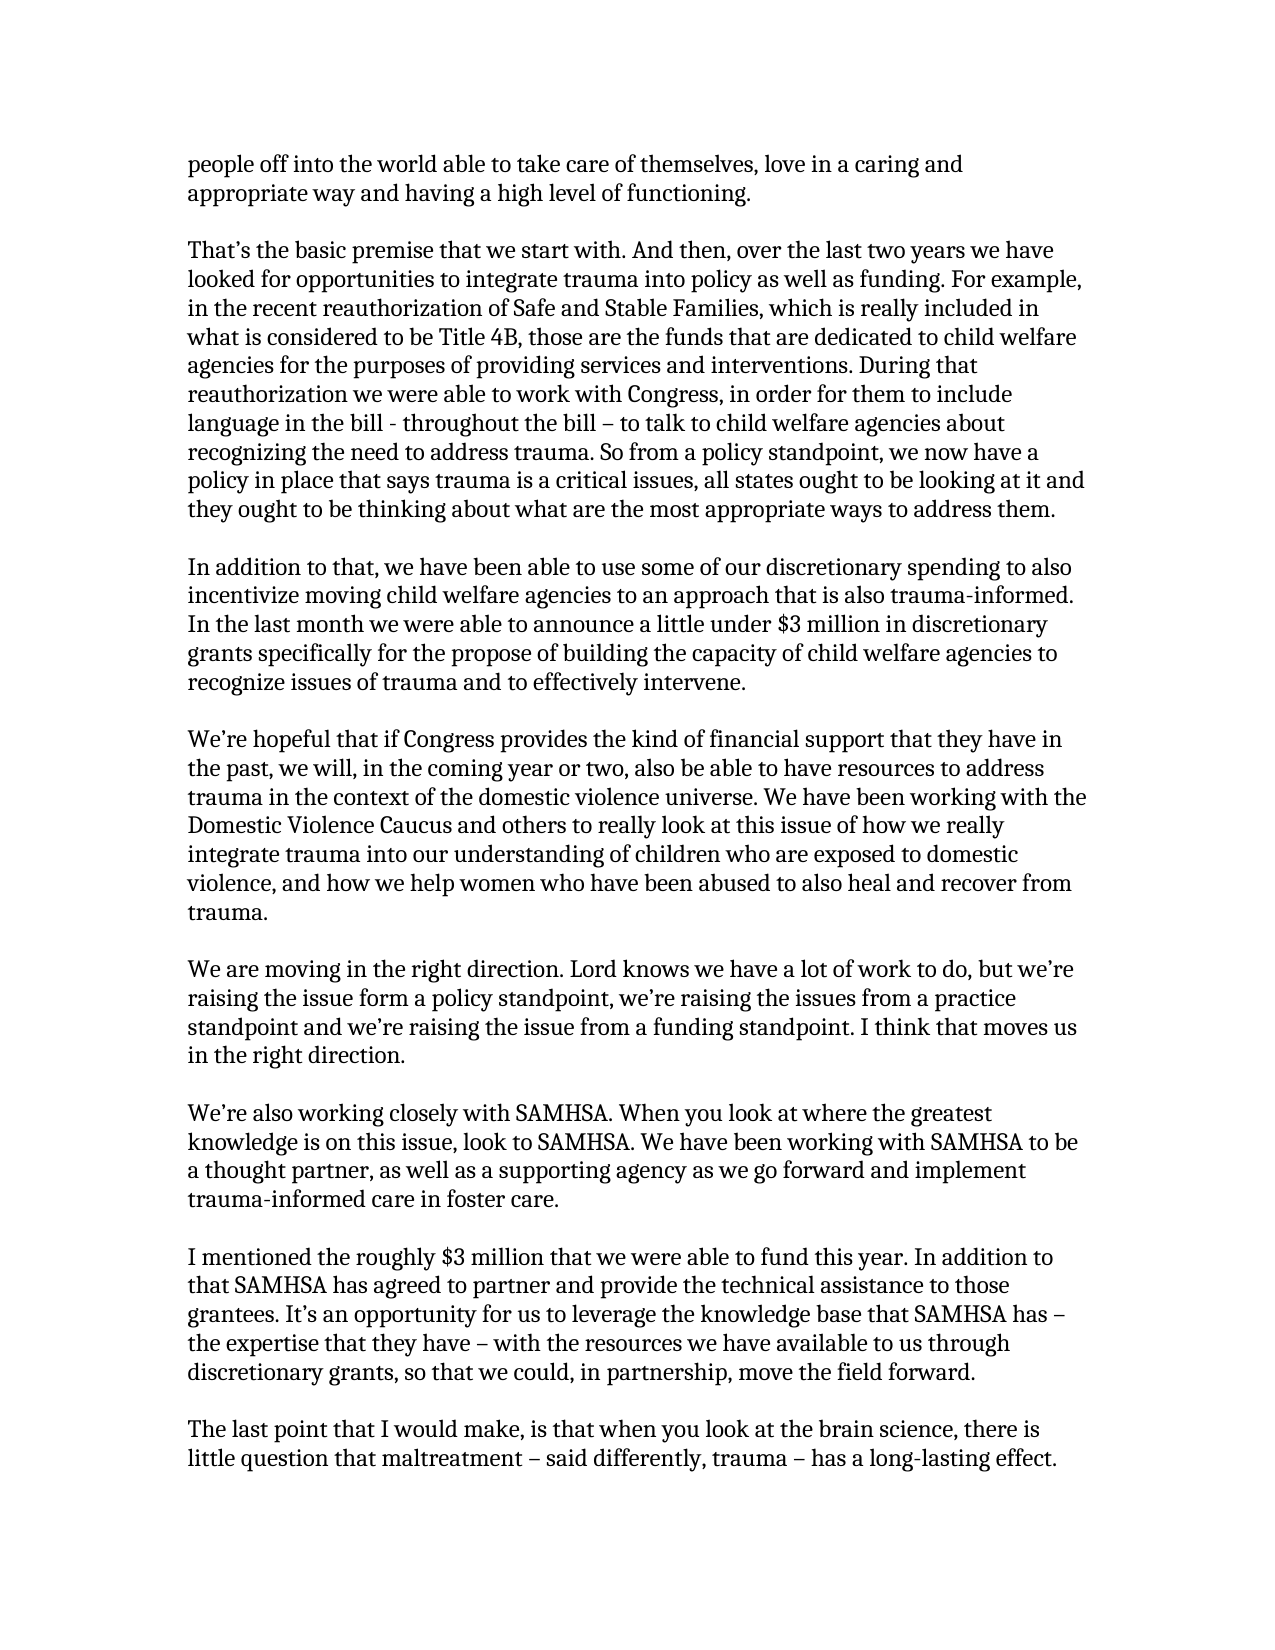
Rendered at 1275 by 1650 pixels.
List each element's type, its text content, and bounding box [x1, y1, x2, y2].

text We’re also working closely with SAMHSA. When you look at where the greatest knowledge is on this issue, look to SAMHSA. We have been working with SAMHSA to be a thought partner, as well as a supporting agency as we go forward and implement trauma-informed care in foster care. [187, 1070, 1087, 1214]
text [187, 150, 1087, 207]
text We’re hopeful that if Congress provides the kind of financial support that they have in the past, we will, in the coming year or two, also be able to have resources to address trauma in the context of the domestic violence universe. We have been working with the Domestic Violence Caucus and others to really look at this issue of how we really integrate trauma into our understanding of children who are exposed to domestic violence, and how we help women who have been abused to also heal and recover from trauma. [187, 725, 1087, 926]
text We are moving in the right direction. Lord knows we have a lot of work to do, but we’re raising the issue form a policy standpoint, we’re raising the issues from a practice standpoint and we’re raising the issue from a funding standpoint. I think that moves us in the right direction. [187, 926, 1087, 1070]
text I mentioned the roughly $3 million that we were able to fund this year. In addition to that SAMHSA has agreed to partner and provide the technical assistance to those grantees. It’s an opportunity for us to leverage the knowledge base that SAMHSA has – the expertise that they have – with the resources we have available to us through discretionary grants, so that we could, in partnership, move the field forward. [187, 1242, 1087, 1386]
text That’s the basic premise that we start with. And then, over the last two years we have looked for opportunities to integrate trauma into policy as well as funding. For example, in the recent reauthorization of Safe and Stable Families, which is really included in what is considered to be Title 4B, those are the funds that are dedicated to child welfare agencies for the purposes of providing services and interventions. During that reauthorization we were able to work with Congress, in order for them to include language in the bill - throughout the bill – to talk to child welfare agencies about recognizing the need to address trauma. So from a policy standpoint, we now have a policy in place that says trauma is a critical issues, all states ought to be looking at it and they ought to be thinking about what are the most appropriate ways to address them. [187, 236, 1087, 524]
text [187, 1415, 1087, 1472]
text In addition to that, we have been able to use some of our discretionary spending to also incentivize moving child welfare agencies to an approach that is also trauma-informed. In the last month we were able to announce a little under $3 million in discretionary grants specifically for the propose of building the capacity of child welfare agencies to recognize issues of trauma and to effectively intervene. [187, 552, 1087, 696]
